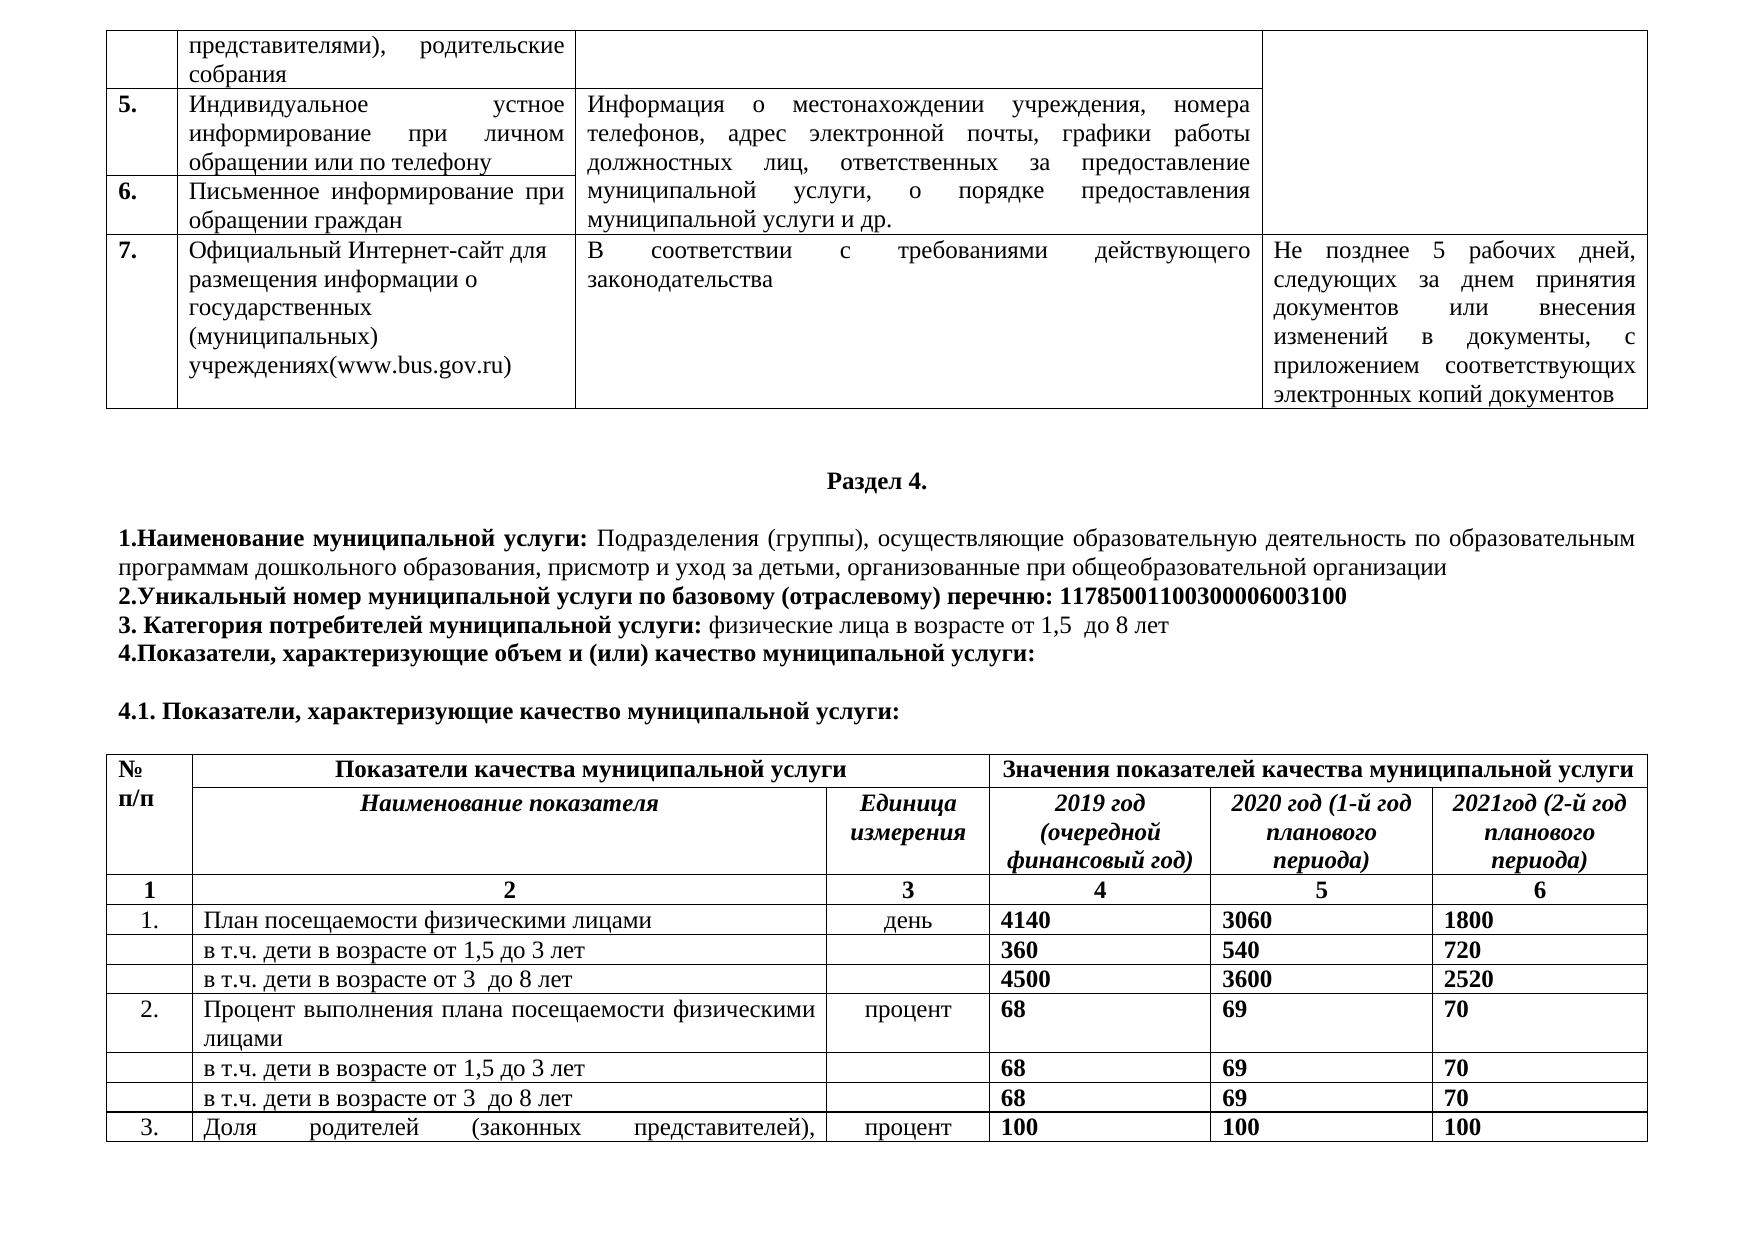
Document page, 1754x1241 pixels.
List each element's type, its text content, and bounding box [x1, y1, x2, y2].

table_cell 720 [1433, 935, 1647, 963]
table_cell [107, 1083, 192, 1111]
table_cell 70 [1433, 994, 1647, 1052]
table_header Показатели качества муниципальной услуги [193, 755, 989, 787]
table_cell 360 [990, 935, 1210, 963]
table_cell 68 [990, 1053, 1210, 1082]
table_cell 69 [1211, 1053, 1432, 1082]
table_cell 2020 год (1-й год планового периода) [1211, 788, 1432, 874]
table_cell процент [827, 1113, 989, 1141]
table_cell Наименование показателя [193, 788, 826, 874]
table_cell 100 [1211, 1113, 1432, 1141]
table_cell 1800 [1433, 905, 1647, 934]
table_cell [178, 31, 575, 88]
table_cell [827, 935, 989, 963]
table_cell [827, 1053, 989, 1082]
table_cell 3600 [1211, 965, 1432, 993]
text 4.1. Показатели, характеризующие качество муниципальной услуги: [118, 696, 1636, 725]
table_cell План посещаемости физическими лицами [193, 905, 826, 934]
table_header Значения показателей качества муниципальной услуги [990, 755, 1647, 787]
table_cell [827, 965, 989, 993]
table_cell Не позднее 5 рабочих дней, следующих за днем принятия документов или внесения изменений в документы, с приложением соответствующих электронных копий документов [1263, 235, 1647, 407]
table_cell 2520 [1433, 965, 1647, 993]
table_cell Процент выполнения плана посещаемости физическими лицами [193, 994, 826, 1052]
table_cell 3. [107, 1113, 192, 1141]
table_cell [827, 1083, 989, 1111]
table_cell 1 [107, 875, 192, 904]
table_cell 69 [1211, 994, 1432, 1052]
table_cell 540 [1211, 935, 1432, 963]
table_cell 3 [827, 875, 989, 904]
table_cell процент [827, 994, 989, 1052]
text Раздел 4. [118, 466, 1636, 495]
table_cell в т.ч. дети в возрасте от 3 до 8 лет [193, 1083, 826, 1111]
table_cell 3060 [1211, 905, 1432, 934]
table_cell [107, 935, 192, 963]
text 4.Показатели, характеризующие объем и (или) качество муниципальной услуги: [118, 638, 1636, 667]
text 1.Наименование муниципальной услуги: Подразделения (группы), осуществляющие образовательную деятельность по образовательным программам дошкольного образования, присмотр и уход за детьми, организованные при общеобразовательной организации [118, 523, 1636, 581]
table_cell 4140 [990, 905, 1210, 934]
table_cell в т.ч. дети в возрасте от 1,5 до 3 лет [193, 1053, 826, 1082]
table_cell 4500 [990, 965, 1210, 993]
table_cell [107, 965, 192, 993]
table_cell 68 [990, 1083, 1210, 1111]
table_cell Информация о местонахождении учреждения, номера телефонов, адрес электронной почты, графики работы должностных лиц, ответственных за предоставление муниципальной услуги, о порядке предоставления муниципальной услуги и др. [576, 89, 1262, 234]
table_cell Единица измерения [827, 788, 989, 874]
table_cell 5 [1211, 875, 1432, 904]
table_cell Индивидуальное устное информирование при личном обращении или по телефону [178, 89, 575, 175]
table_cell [576, 31, 1262, 88]
table_cell 6 [1433, 875, 1647, 904]
table_cell 70 [1433, 1053, 1647, 1082]
table_cell в т.ч. дети в возрасте от 3 до 8 лет [193, 965, 826, 993]
table_cell 2021год (2-й год планового периода) [1433, 788, 1647, 874]
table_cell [193, 1113, 826, 1141]
table_cell 70 [1433, 1083, 1647, 1111]
text 3. Категория потребителей муниципальной услуги: физические лица в возрасте от 1,5 до 8 лет [118, 610, 1636, 638]
table_cell 2019 год (очередной финансовый год) [990, 788, 1210, 874]
table_cell Письменное информирование при обращении граждан [178, 176, 575, 234]
table_cell 1. [107, 905, 192, 934]
table_cell 100 [990, 1113, 1210, 1141]
table_header № п/п [107, 755, 192, 874]
table_cell 4 [990, 875, 1210, 904]
table_cell [107, 1053, 192, 1082]
table_cell 68 [990, 994, 1210, 1052]
table_cell 6. [107, 176, 177, 234]
table_cell Официальный Интернет-сайт для размещения информации о государственных (муниципальных) учреждениях(www.bus.gov.ru) [178, 235, 575, 407]
table_cell 4. [107, 31, 177, 88]
table_cell В соответствии с требованиями действующего законодательства [576, 235, 1262, 407]
text 2.Уникальный номер муниципальной услуги по базовому (отраслевому) перечню: 11785001100300006003100 [118, 581, 1636, 610]
table_cell в т.ч. дети в возрасте от 1,5 до 3 лет [193, 935, 826, 963]
table_cell 7. [107, 235, 177, 407]
table_cell день [827, 905, 989, 934]
table_cell 69 [1211, 1083, 1432, 1111]
table_cell 100 [1433, 1113, 1647, 1141]
table_cell 2. [107, 994, 192, 1052]
table_cell 2 [193, 875, 826, 904]
table_cell 5. [107, 89, 177, 175]
